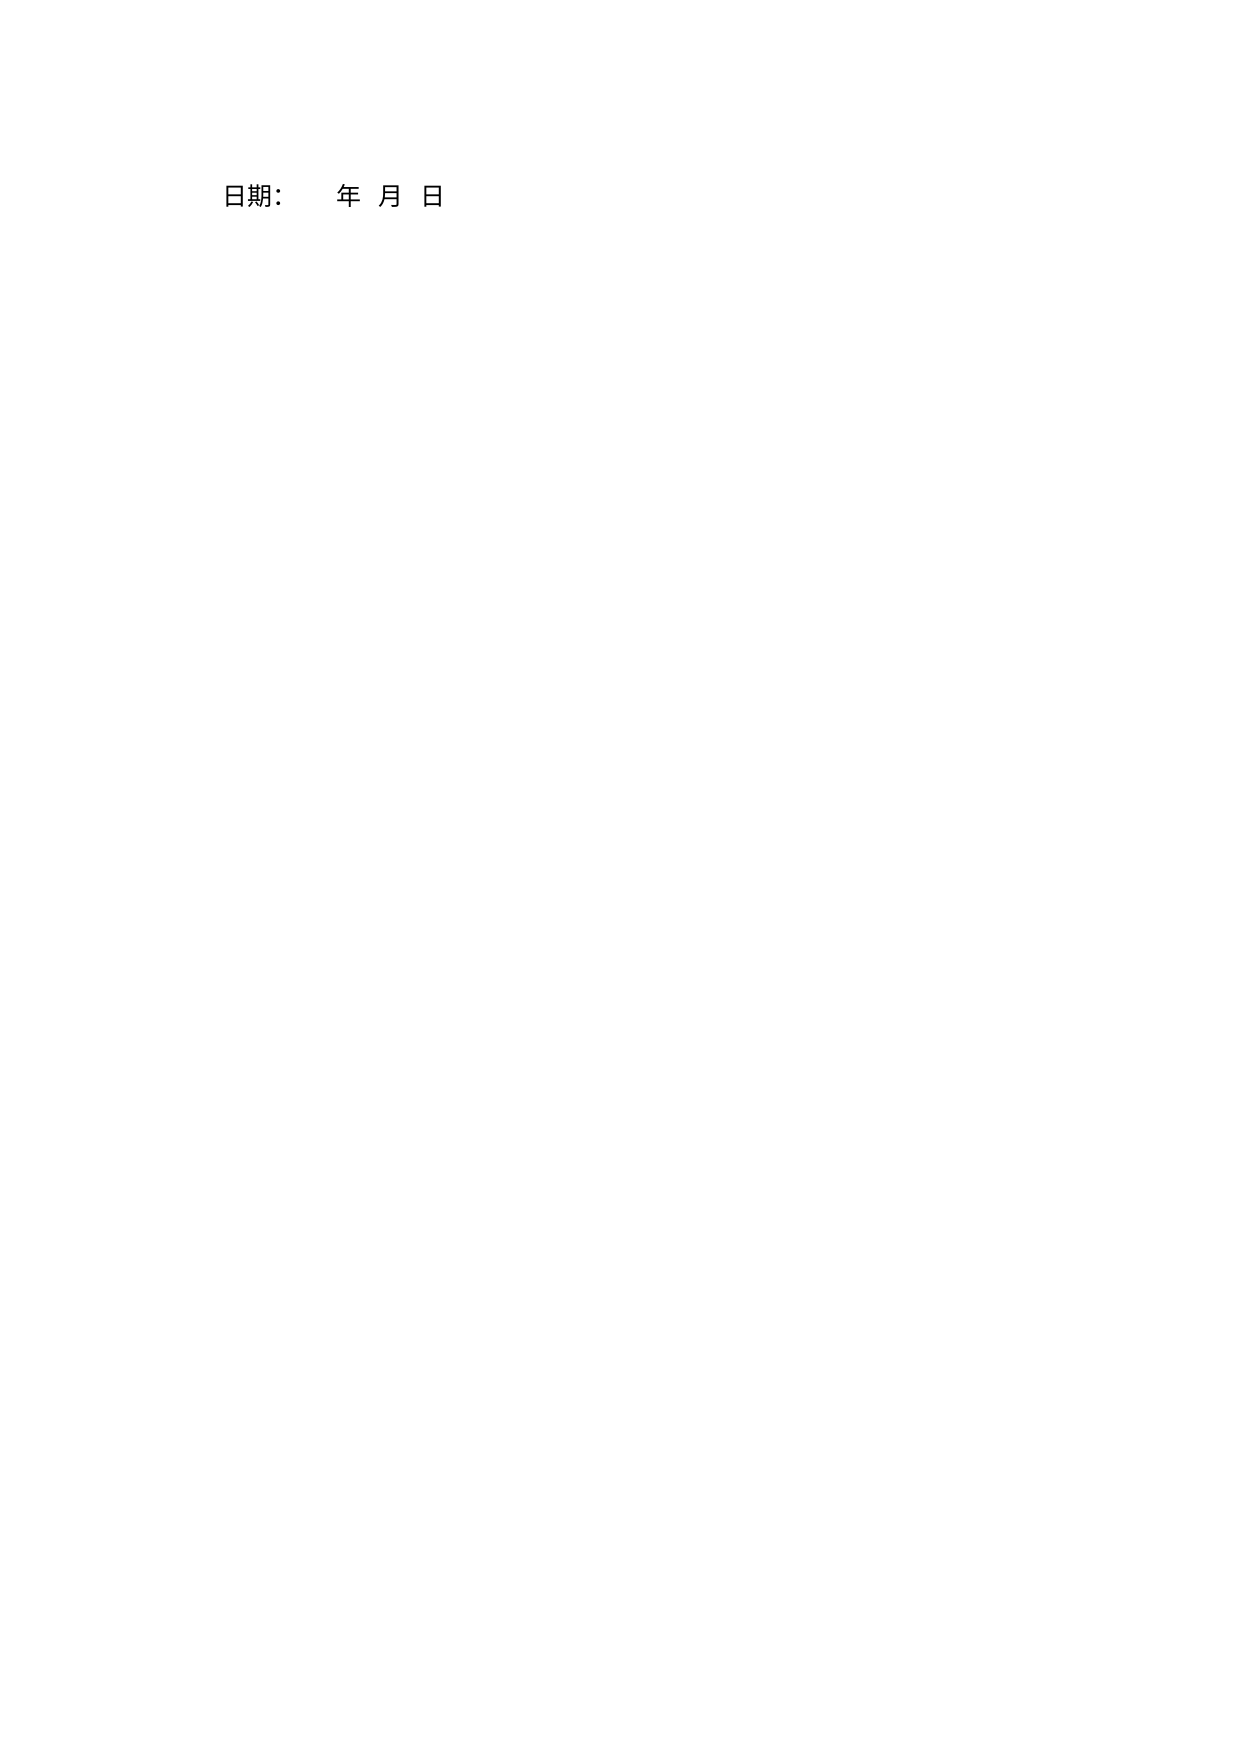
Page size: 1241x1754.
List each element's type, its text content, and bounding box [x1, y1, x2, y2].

text 日期： 年 月 日 [148, 162, 1092, 227]
